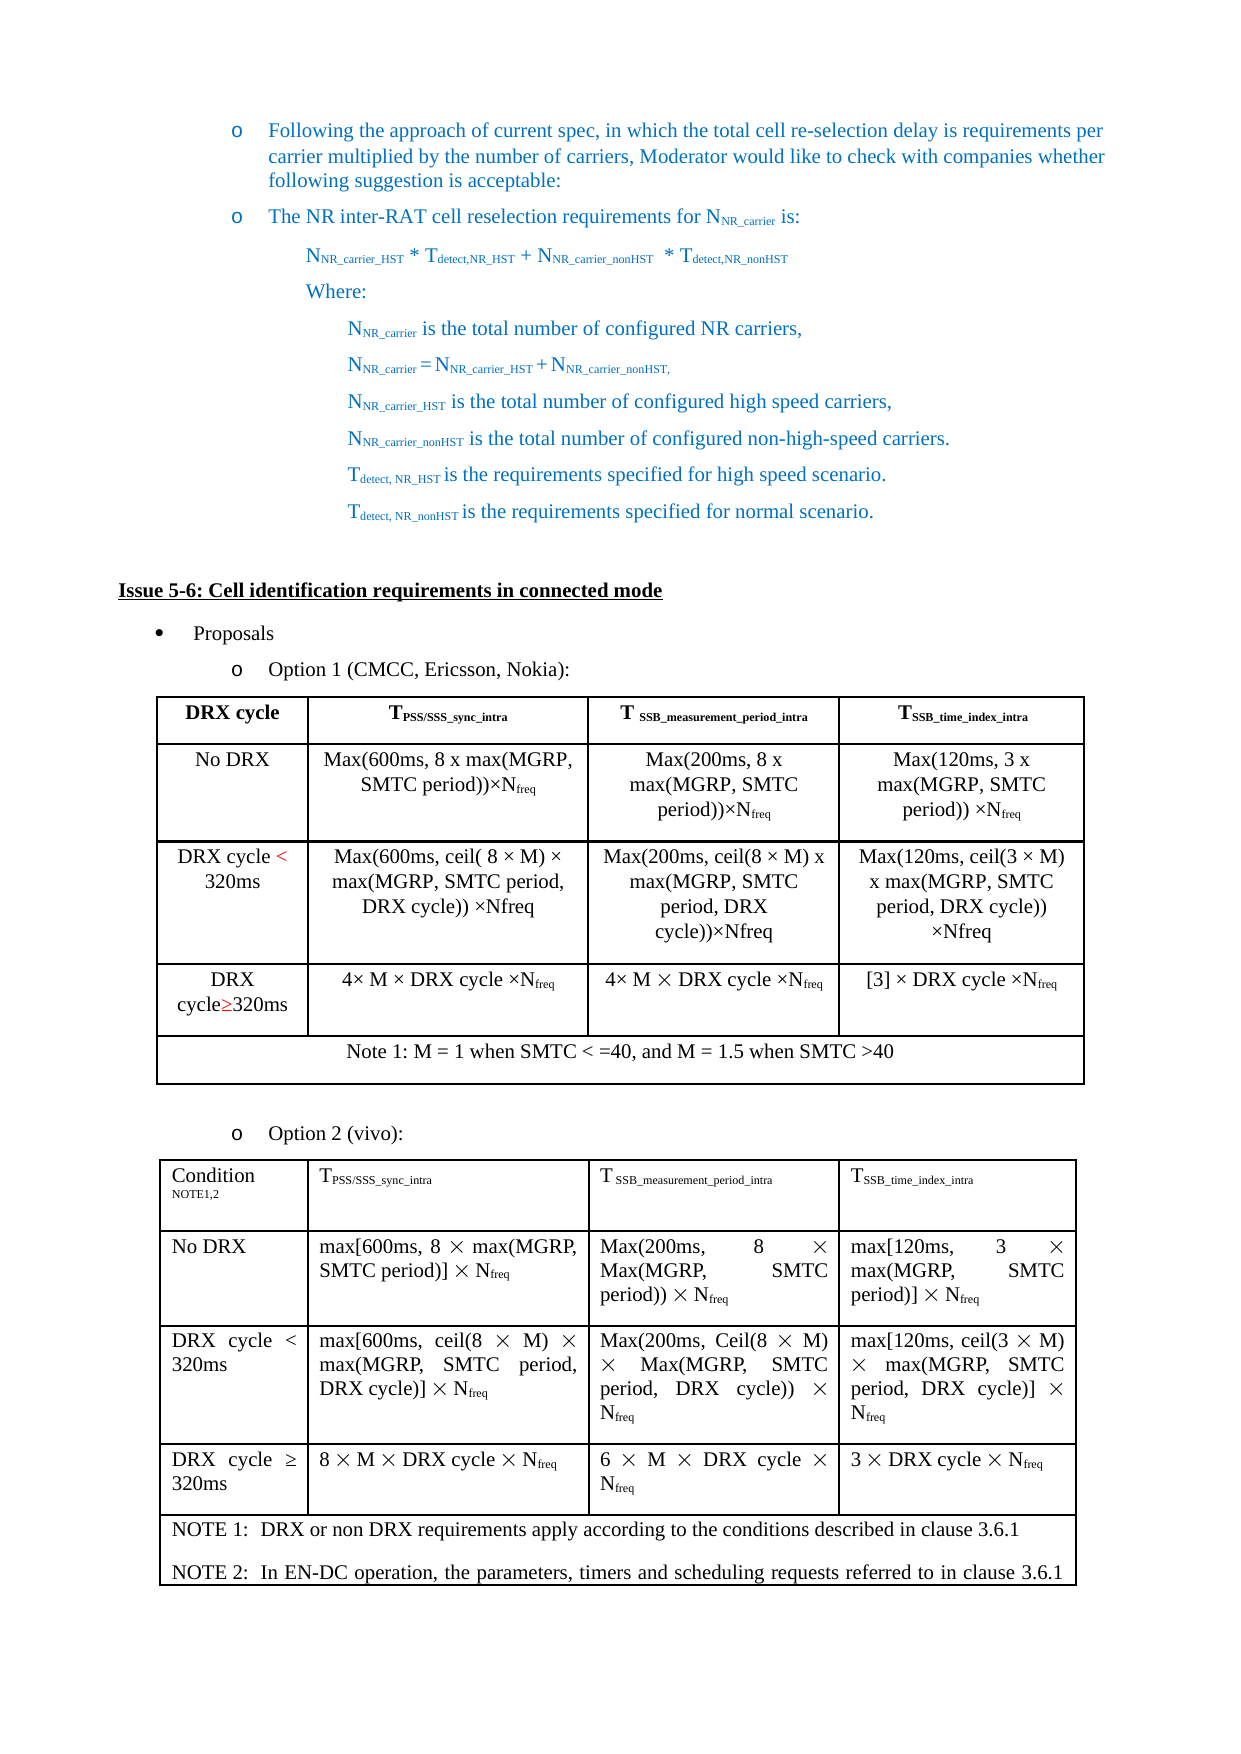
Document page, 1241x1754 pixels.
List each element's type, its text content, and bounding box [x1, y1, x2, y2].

table_header TPSS/SSS_sync_intra [309, 1161, 588, 1230]
list Option 1 (CMCC, Ericsson, Nokia): [231, 657, 1122, 683]
list Proposals [156, 621, 1122, 645]
text NNR_carrier_nonHST is the total number of configured non-high-speed carriers. [347, 425, 1122, 449]
table_cell max[120ms, 3 max(MGRP, SMTC period)] Nfreq [840, 1232, 1075, 1324]
table_header T SSB_measurement_period_intra [590, 1161, 838, 1230]
table_cell No DRX [161, 1232, 307, 1324]
table_cell Max(120ms, 3 x max(MGRP, SMTC period)) ×Nfreq [840, 745, 1083, 840]
text Tdetect, NR_HST is the requirements specified for high speed scenario. [347, 462, 1122, 486]
table_cell No DRX [158, 745, 307, 840]
table_cell Max(120ms, ceil(3 × M) x max(MGRP, SMTC period, DRX cycle)) ×Nfreq [840, 843, 1083, 963]
table_cell max[600ms, ceil(8 M) max(MGRP, SMTC period, DRX cycle)] Nfreq [309, 1327, 588, 1443]
table_cell 8 M DRX cycle Nfreq [309, 1445, 588, 1514]
table_cell Max(600ms, 8 x max(MGRP, SMTC period))×Nfreq [309, 745, 587, 840]
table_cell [161, 1516, 1075, 1584]
list Option 2 (vivo): [231, 1121, 1122, 1147]
text NNR_carrier is the total number of configured NR carriers, [347, 316, 1122, 340]
table_cell Max(200ms, ceil(8 × M) x max(MGRP, SMTC period, DRX cycle))×Nfreq [589, 843, 838, 963]
text Tdetect, NR_nonHST is the requirements specified for normal scenario. [347, 498, 1122, 523]
table_header TSSB_time_index_intra [840, 1161, 1075, 1230]
table_cell [3] × DRX cycle ×Nfreq [840, 965, 1083, 1035]
table_cell DRX cycle < 320ms [158, 843, 307, 963]
table_cell max[120ms, ceil(3 M) max(MGRP, SMTC period, DRX cycle)] Nfreq [840, 1327, 1075, 1443]
table_header DRX cycle [158, 698, 307, 743]
table_cell Max(600ms, ceil( 8 × M) × max(MGRP, SMTC period, DRX cycle)) ×Nfreq [309, 843, 587, 963]
table_cell max[600ms, 8 max(MGRP, SMTC period)] Nfreq [309, 1232, 588, 1324]
list Following the approach of current spec, in which the total cell re-selection delay is requirements per carrier multiplied by the number of carriers, Moderator would like to check with companies whether following suggestion is acceptable: [231, 118, 1122, 192]
table_cell 4× M × DRX cycle ×Nfreq [309, 965, 587, 1035]
table_cell Note 1: M = 1 when SMTC < =40, and M = 1.5 when SMTC >40 [158, 1037, 1083, 1082]
table_cell Max(200ms, 8 x max(MGRP, SMTC period))×Nfreq [589, 745, 838, 840]
table_cell Max(200ms, Ceil(8 M) Max(MGRP, SMTC period, DRX cycle)) Nfreq [590, 1327, 838, 1443]
table_header Condition NOTE1,2 [161, 1161, 307, 1230]
text Issue 5-6: Cell identification requirements in connected mode [118, 578, 1122, 602]
table_cell 6 M DRX cycle Nfreq [590, 1445, 838, 1514]
table_header T SSB_measurement_period_intra [589, 698, 838, 743]
table_header TSSB_time_index_intra [840, 698, 1083, 743]
text NNR_carrier_HST is the total number of configured high speed carriers, [347, 389, 1122, 413]
table_cell 3 DRX cycle Nfreq [840, 1445, 1075, 1514]
text NNR_carrier_HST * Tdetect,NR_HST + NNR_carrier_nonHST * Tdetect,NR_nonHST [306, 243, 1122, 267]
table_cell DRX cycle ≥ 320ms [161, 1445, 307, 1514]
table_cell Max(200ms, 8 Max(MGRP, SMTC period)) Nfreq [590, 1232, 838, 1324]
text NNR_carrier = NNR_carrier_HST + NNR_carrier_nonHST, [347, 352, 1122, 376]
table_header TPSS/SSS_sync_intra [309, 698, 587, 743]
table_cell 4× M DRX cycle ×Nfreq [589, 965, 838, 1035]
text Where: [306, 279, 1122, 303]
table_cell DRX cycle≥320ms [158, 965, 307, 1035]
table_cell DRX cycle < 320ms [161, 1327, 307, 1443]
list The NR inter-RAT cell reselection requirements for NNR_carrier is: [231, 204, 1122, 230]
